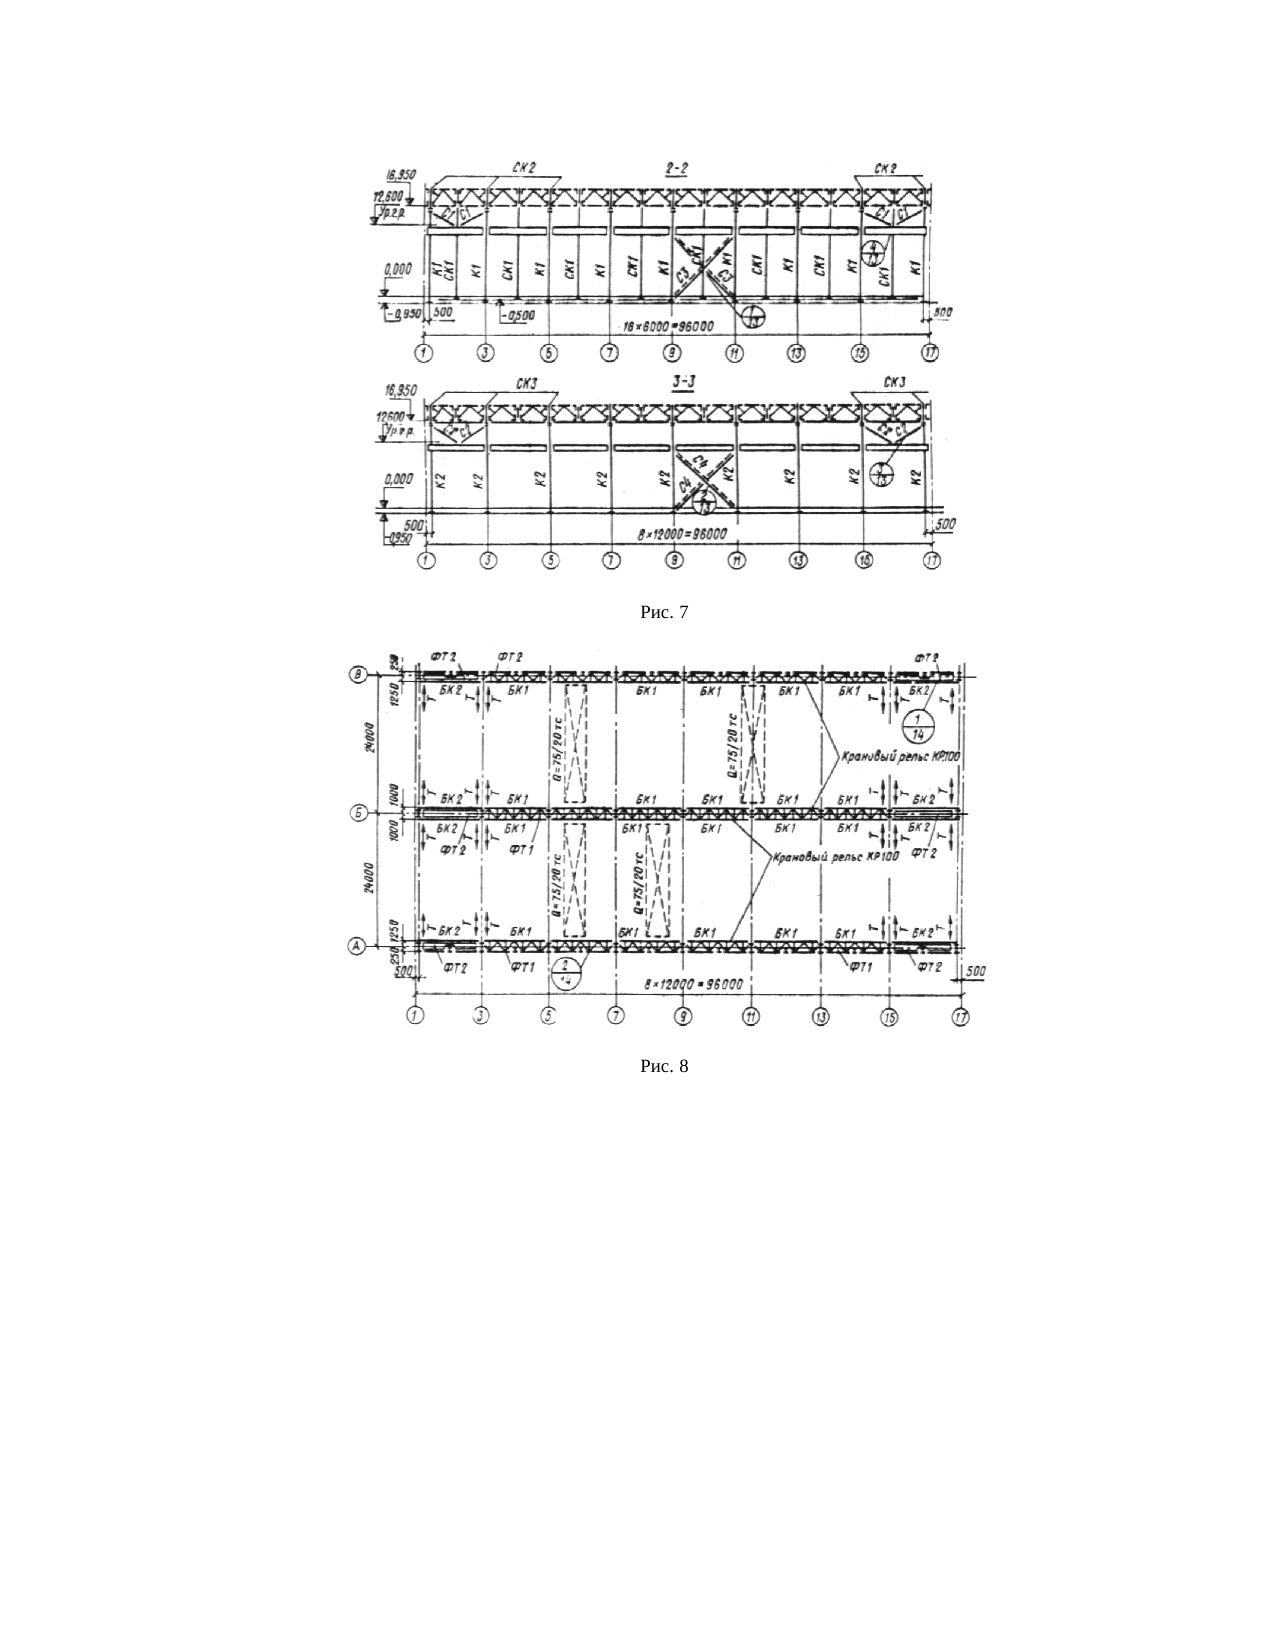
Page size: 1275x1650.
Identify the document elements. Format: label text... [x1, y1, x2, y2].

text Рис. 8 [118, 1054, 1211, 1076]
text Рис. 7 [118, 600, 1211, 622]
picture [339, 644, 990, 1032]
picture [362, 149, 966, 579]
